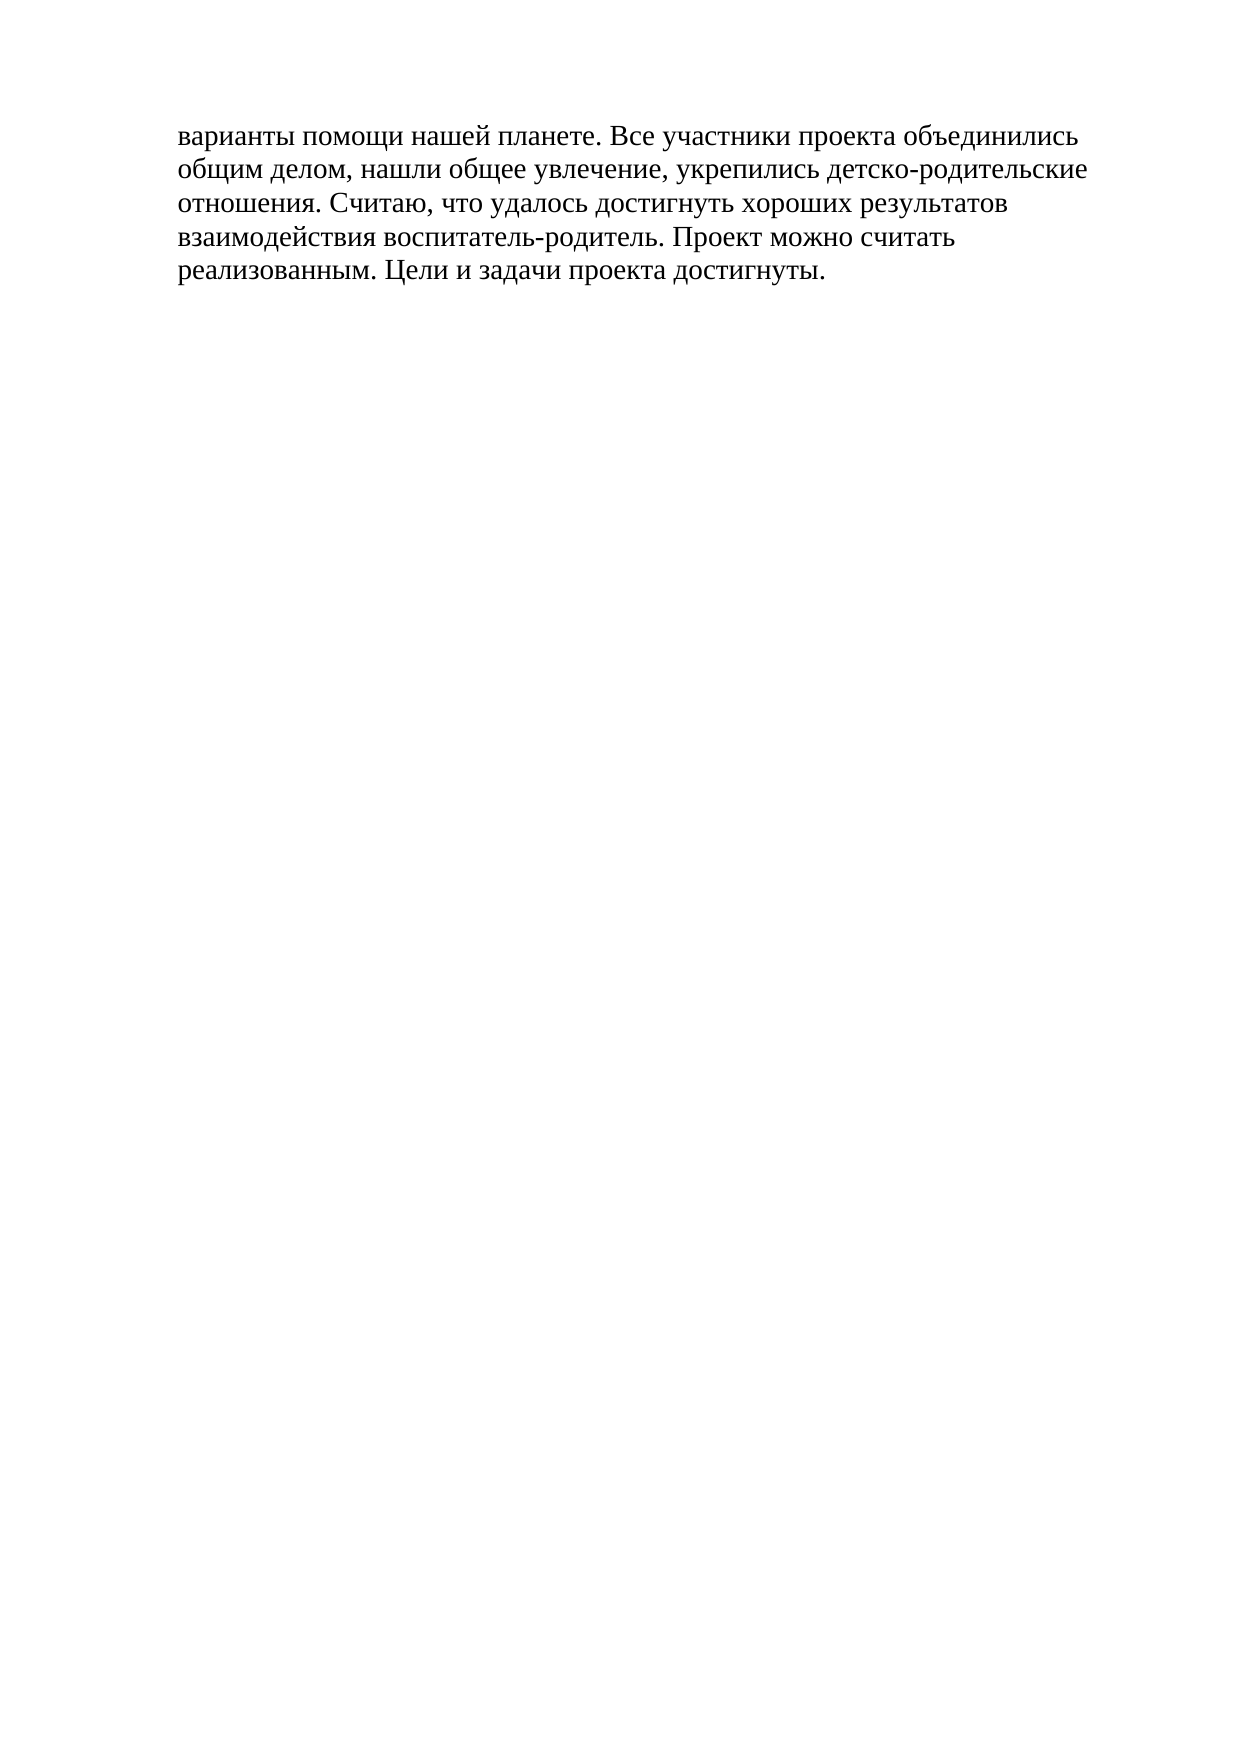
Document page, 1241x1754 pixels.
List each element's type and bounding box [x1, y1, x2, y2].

text [177, 118, 1152, 286]
